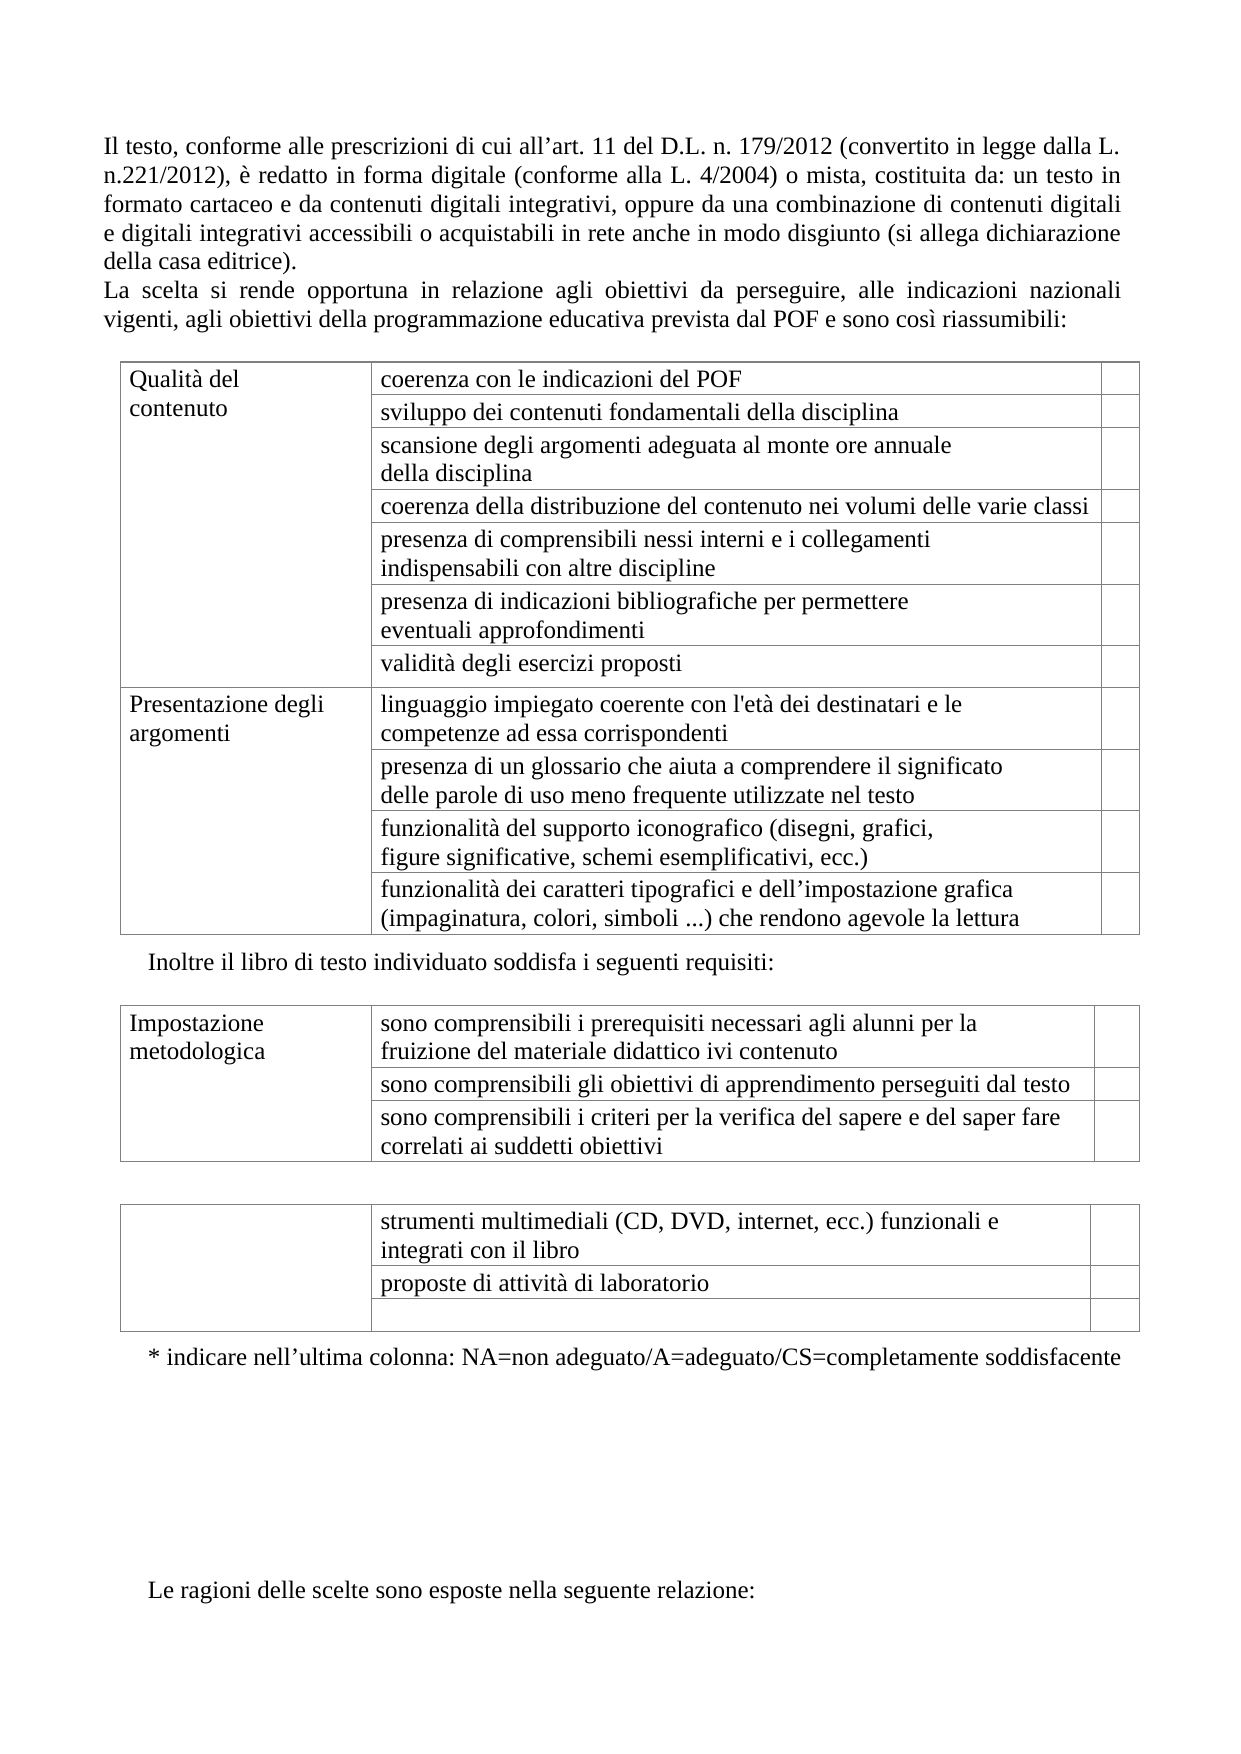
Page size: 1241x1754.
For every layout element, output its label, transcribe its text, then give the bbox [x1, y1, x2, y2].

table_header coerenza con le indicazioni del POF [372, 363, 1101, 394]
table_cell [1102, 873, 1139, 934]
table_header Impostazione metodologica [121, 1006, 371, 1161]
table_cell funzionalità dei caratteri tipografici e dell’impostazione grafica (impaginatura, colori, simboli ...) che rendono agevole la lettura [372, 873, 1101, 934]
table_header [121, 1205, 371, 1331]
table_cell [1102, 428, 1139, 489]
table_cell [1091, 1299, 1139, 1331]
table_cell Presentazione degli argomenti [121, 688, 371, 934]
table_cell [372, 1299, 1090, 1331]
text * indicare nell’ultima colonna: NA=non adeguato/A=adeguato/CS=completamente soddisfacente [148, 1342, 1122, 1371]
table_cell [1102, 395, 1139, 427]
table_header [1095, 1006, 1139, 1067]
table_cell sono comprensibili gli obiettivi di apprendimento perseguiti dal testo [372, 1068, 1094, 1099]
table_header sono comprensibili i prerequisiti necessari agli alunni per la fruizione del materiale didattico ivi contenuto [372, 1006, 1094, 1067]
table_header Qualità del contenuto [121, 363, 371, 687]
table_cell presenza di un glossario che aiuta a comprendere il significato delle parole di uso meno frequente utilizzate nel testo [372, 750, 1101, 810]
table_cell [1095, 1068, 1139, 1099]
table_cell [1102, 490, 1139, 522]
table_cell funzionalità del supporto iconografico (disegni, grafici, figure significative, schemi esemplificativi, ecc.) [372, 811, 1101, 872]
text Le ragioni delle scelte sono esposte nella seguente relazione: [148, 1575, 1122, 1604]
table_header strumenti multimediali (CD, DVD, internet, ecc.) funzionali e integrati con il libro [372, 1205, 1090, 1265]
table_cell [1091, 1266, 1139, 1298]
table_cell [1102, 688, 1139, 749]
table_cell [1102, 811, 1139, 872]
table_cell linguaggio impiegato coerente con l'età dei destinatari e le competenze ad essa corrispondenti [372, 688, 1101, 749]
text Inoltre il libro di testo individuato soddisfa i seguenti requisiti: [148, 947, 1122, 976]
table_cell [1095, 1101, 1139, 1161]
text Il testo, conforme alle prescrizioni di cui all’art. 11 del D.L. n. 179/2012 (convertito in legge dalla L. n.221/2012), è redatto in forma digitale (conforme alla L. 4/2004) o mista, costituita da: un testo in formato cartaceo e da contenuti digitali integrativi, oppure da una combinazione di contenuti digitali e digitali integrativi accessibili o acquistabili in rete anche in modo disgiunto (si allega dichiarazione della casa editrice). [103, 131, 1122, 275]
table_cell presenza di comprensibili nessi interni e i collegamenti indispensabili con altre discipline [372, 523, 1101, 583]
table_header [1091, 1205, 1139, 1265]
table_cell sviluppo dei contenuti fondamentali della disciplina [372, 395, 1101, 427]
table_cell coerenza della distribuzione del contenuto nei volumi delle varie classi [372, 490, 1101, 522]
table_cell [1102, 523, 1139, 583]
table_cell [1102, 750, 1139, 810]
table_header [1102, 363, 1139, 394]
text La scelta si rende opportuna in relazione agli obiettivi da perseguire, alle indicazioni nazionali vigenti, agli obiettivi della programmazione educativa prevista dal POF e sono così riassumibili: [103, 275, 1122, 333]
table_cell validità degli esercizi proposti [372, 646, 1101, 687]
table_cell [1102, 585, 1139, 645]
table_cell proposte di attività di laboratorio [372, 1266, 1090, 1298]
table_cell presenza di indicazioni bibliografiche per permettere eventuali approfondimenti [372, 585, 1101, 645]
table_cell sono comprensibili i criteri per la verifica del sapere e del saper fare correlati ai suddetti obiettivi [372, 1101, 1094, 1161]
table_cell scansione degli argomenti adeguata al monte ore annuale della disciplina [372, 428, 1101, 489]
table_cell [1102, 646, 1139, 687]
